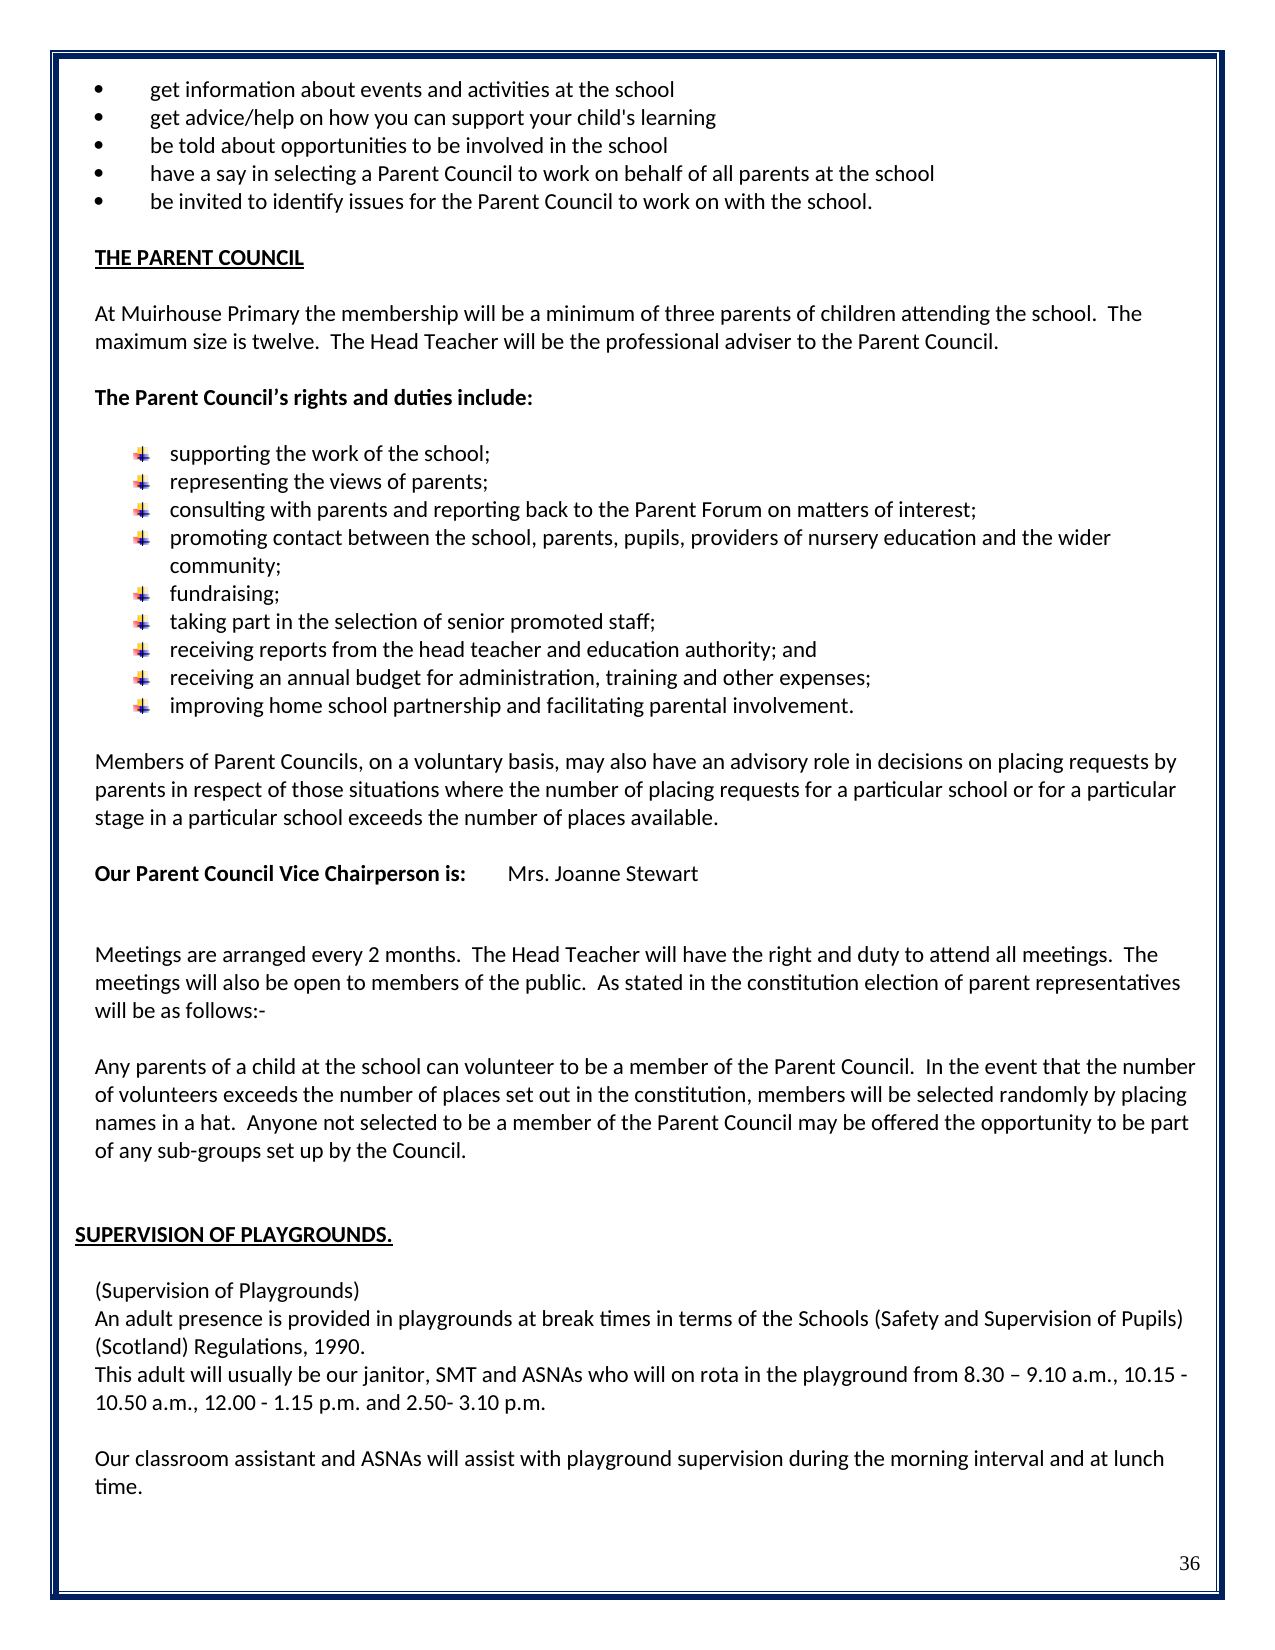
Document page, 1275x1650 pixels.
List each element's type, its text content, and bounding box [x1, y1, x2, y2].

picture [133, 697, 150, 714]
list representing the views of parents; [132, 467, 1200, 495]
text Our classroom assistant and ASNAs will assist with playground supervision during the morning interval and at lunch time. [94, 1444, 1200, 1500]
list receiving reports from the head teacher and education authority; and [132, 635, 1200, 663]
text The Parent Council’s rights and duties include: [94, 383, 1200, 411]
picture [133, 445, 150, 462]
list consulting with parents and reporting back to the Parent Forum on matters of interest; [132, 495, 1200, 523]
list have a say in selecting a Parent Council to work on behalf of all parents at the school [94, 159, 1200, 187]
list get information about events and activities at the school [94, 75, 1200, 103]
list receiving an annual budget for administration, training and other expenses; [132, 663, 1200, 691]
list get advice/help on how you can support your child's learning [94, 103, 1200, 131]
picture [133, 613, 150, 630]
list promoting contact between the school, parents, pupils, providers of nursery education and the wider community; [132, 523, 1200, 579]
picture [133, 529, 150, 546]
picture [133, 585, 150, 602]
picture [133, 473, 150, 490]
list be invited to identify issues for the Parent Council to work on with the school. [94, 187, 1200, 215]
picture [133, 501, 150, 518]
text An adult presence is provided in playgrounds at break times in terms of the Schools (Safety and Supervision of Pupils) (Scotland) Regulations, 1990. [94, 1304, 1200, 1360]
list be told about opportunities to be involved in the school [94, 131, 1200, 159]
picture [133, 641, 150, 658]
text This adult will usually be our janitor, SMT and ASNAs who will on rota in the playground from 8.30 – 9.10 a.m., 10.15 - 10.50 a.m., 12.00 - 1.15 p.m. and 2.50- 3.10 p.m. [94, 1360, 1200, 1416]
picture [133, 669, 150, 686]
text Meetings are arranged every 2 months. The Head Teacher will have the right and duty to attend all meetings. The meetings will also be open to members of the public. As stated in the constitution election of parent representatives will be as follows:- [94, 940, 1200, 1024]
list improving home school partnership and facilitating parental involvement. [132, 691, 1200, 719]
text (Supervision of Playgrounds) [94, 1276, 1200, 1304]
list fundraising; [132, 579, 1200, 607]
text SUPERVISION OF PLAYGROUNDS. [75, 1220, 1200, 1248]
text Our Parent Council Vice Chairperson is: Mrs. Joanne Stewart [94, 859, 1200, 888]
list taking part in the selection of senior promoted staff; [132, 607, 1200, 635]
text Any parents of a child at the school can volunteer to be a member of the Parent Council. In the event that the number of volunteers exceeds the number of places set out in the constitution, members will be selected randomly by placing names in a hat. Anyone not selected to be a member of the Parent Council may be offered the opportunity to be part of any sub-groups set up by the Council. [94, 1052, 1200, 1164]
text Members of Parent Councils, on a voluntary basis, may also have an advisory role in decisions on placing requests by parents in respect of those situations where the number of placing requests for a particular school or for a particular stage in a particular school exceeds the number of places available. [94, 747, 1200, 832]
text At Muirhouse Primary the membership will be a minimum of three parents of children attending the school. The maximum size is twelve. The Head Teacher will be the professional adviser to the Parent Council. [94, 299, 1200, 355]
list supporting the work of the school; [132, 439, 1200, 467]
text THE PARENT COUNCIL [94, 243, 1200, 271]
